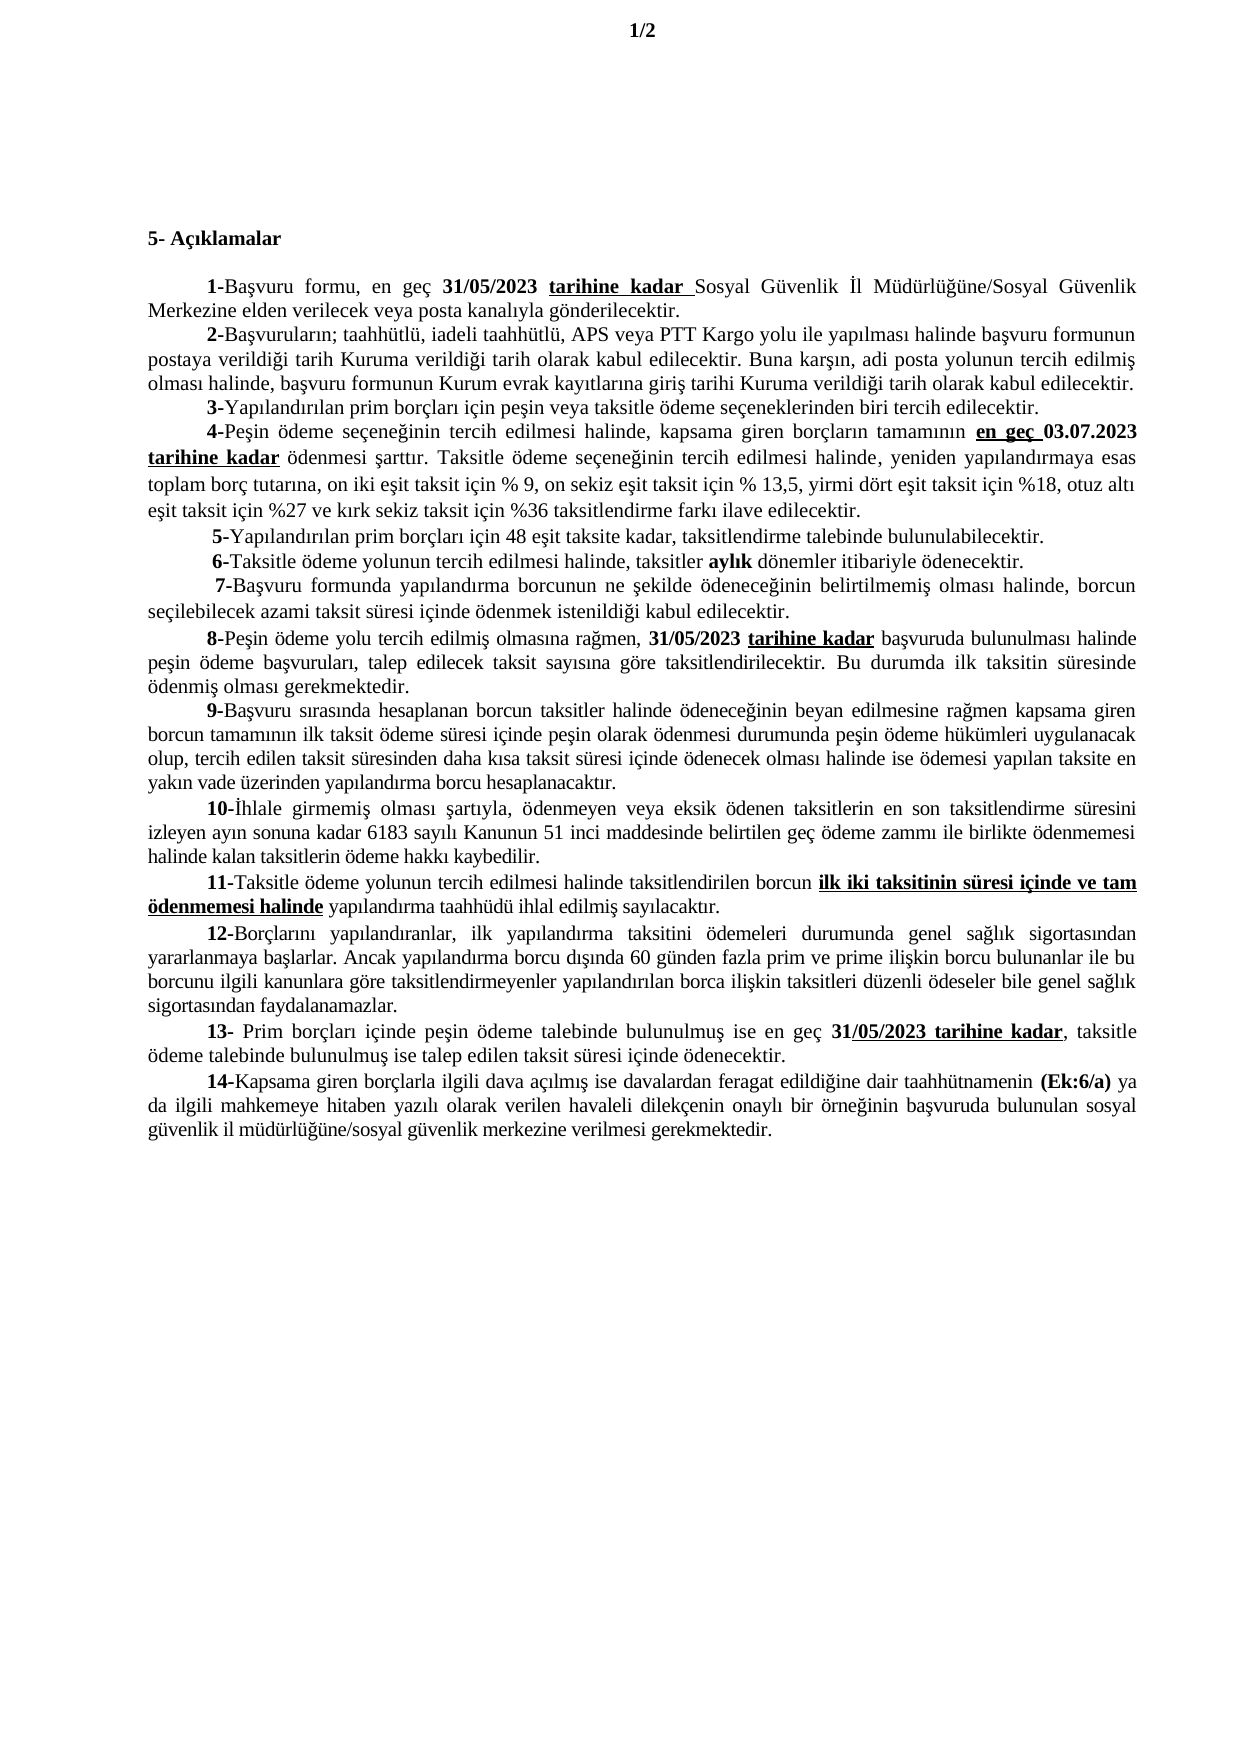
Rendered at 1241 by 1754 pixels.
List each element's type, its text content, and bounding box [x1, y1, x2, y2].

text 4-Peşin ödeme seçeneğinin tercih edilmesi halinde, kapsama giren borçların tamamının en geç 03.07.2023 tarihine kadar ödenmesi şarttır. Taksitle ödeme seçeneğinin tercih edilmesi halinde, yeniden yapılandırmaya esas toplam borç tutarına, on iki eşit taksit için % 9, on sekiz eşit taksit için % 13,5, yirmi dört eşit taksit için %18, otuz altı eşit taksit için %27 ve kırk sekiz taksit için %36 taksitlendirme farkı ilave edilecektir. [148, 419, 1137, 522]
text 7-Başvuru formunda yapılandırma borcunun ne şekilde ödeneceğinin belirtilmemiş olması halinde, borcun seçilebilecek azami taksit süresi içinde ödenmek istenildiği kabul edilecektir. [148, 573, 1137, 623]
text 5-Yapılandırılan prim borçları için 48 eşit taksite kadar, taksitlendirme talebinde bulunulabilecektir. [148, 524, 1137, 548]
text 10-İhlale girmemiş olması şartıyla, ödenmeyen veya eksik ödenen taksitlerin en son taksitlendirme süresini izleyen ayın sonuna kadar 6183 sayılı Kanunun 51 inci maddesinde belirtilen geç ödeme zammı ile birlikte ödenmemesi halinde kalan taksitlerin ödeme hakkı kaybedilir. [148, 796, 1137, 868]
text 9-Başvuru sırasında hesaplanan borcun taksitler halinde ödeneceğinin beyan edilmesine rağmen kapsama giren borcun tamamının ilk taksit ödeme süresi içinde peşin olarak ödenmesi durumunda peşin ödeme hükümleri uygulanacak olup, tercih edilen taksit süresinden daha kısa taksit süresi içinde ödenecek olması halinde ise ödemesi yapılan taksite en yakın vade üzerinden yapılandırma borcu hesaplanacaktır. [148, 698, 1137, 794]
text 2-Başvuruların; taahhütlü, iadeli taahhütlü, APS veya PTT Kargo yolu ile yapılması halinde başvuru formunun postaya verildiği tarih Kuruma verildiği tarih olarak kabul edilecektir. Buna karşın, adi posta yolunun tercih edilmiş olması halinde, başvuru formunun Kurum evrak kayıtlarına giriş tarihi Kuruma verildiği tarih olarak kabul edilecektir. [148, 322, 1137, 394]
text 1/2 [148, 18, 1137, 42]
text 3-Yapılandırılan prim borçları için peşin veya taksitle ödeme seçeneklerinden biri tercih edilecektir. [148, 394, 1137, 419]
text 14-Kapsama giren borçlarla ilgili dava açılmış ise davalardan feragat edildiğine dair taahhütnamenin (Ek:6/a) ya da ilgili mahkemeye hitaben yazılı olarak verilen havaleli dilekçenin onaylı bir örneğinin başvuruda bulunulan sosyal güvenlik il müdürlüğüne/sosyal güvenlik merkezine verilmesi gerekmektedir. [148, 1069, 1137, 1141]
text 13- Prim borçları içinde peşin ödeme talebinde bulunulmuş ise en geç 31/05/2023 tarihine kadar, taksitle ödeme talebinde bulunulmuş ise talep edilen taksit süresi içinde ödenecektir. [148, 1019, 1137, 1067]
text 8-Peşin ödeme yolu tercih edilmiş olmasına rağmen, 31/05/2023 tarihine kadar başvuruda bulunulması halinde peşin ödeme başvuruları, talep edilecek taksit sayısına göre taksitlendirilecektir. Bu durumda ilk taksitin süresinde ödenmiş olması gerekmektedir. [148, 626, 1137, 698]
text 1-Başvuru formu, en geç 31/05/2023 tarihine kadar Sosyal Güvenlik İl Müdürlüğüne/Sosyal Güvenlik Merkezine elden verilecek veya posta kanalıyla gönderilecektir. [148, 274, 1137, 322]
text 11-Taksitle ödeme yolunun tercih edilmesi halinde taksitlendirilen borcun ilk iki taksitinin süresi içinde ve tam ödenmemesi halinde yapılandırma taahhüdü ihlal edilmiş sayılacaktır. [148, 870, 1137, 918]
text 12-Borçlarını yapılandıranlar, ilk yapılandırma taksitini ödemeleri durumunda genel sağlık sigortasından yararlanmaya başlarlar. Ancak yapılandırma borcu dışında 60 günden fazla prim ve prime ilişkin borcu bulunanlar ile bu borcunu ilgili kanunlara göre taksitlendirmeyenler yapılandırılan borca ilişkin taksitleri düzenli ödeseler bile genel sağlık sigortasından faydalanamazlar. [148, 921, 1137, 1017]
text 5- Açıklamalar [148, 226, 1137, 250]
text 6-Taksitle ödeme yolunun tercih edilmesi halinde, taksitler aylık dönemler itibariyle ödenecektir. [148, 548, 1137, 573]
